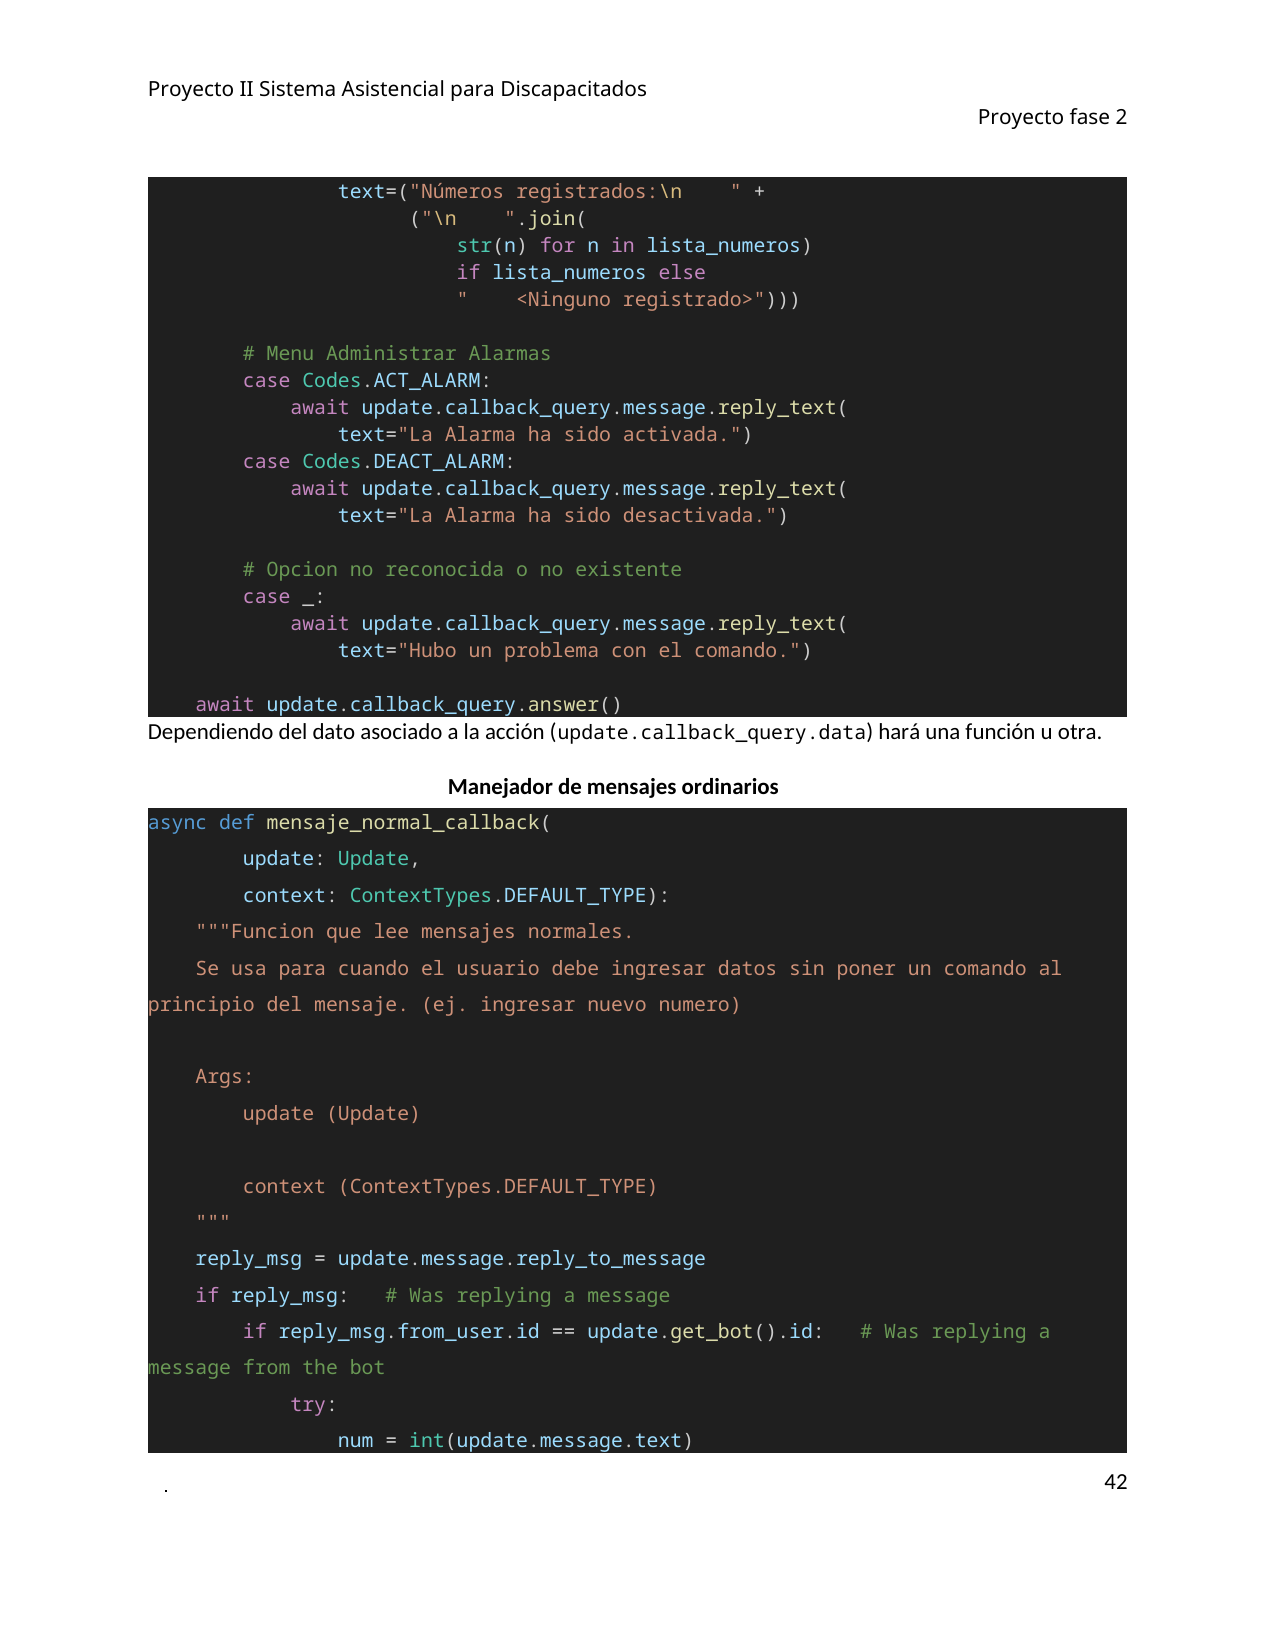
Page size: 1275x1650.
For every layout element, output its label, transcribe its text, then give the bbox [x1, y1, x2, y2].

text num = int(update.message.text) [148, 1426, 1127, 1453]
text await update.callback_query.message.reply_text( [148, 609, 1127, 636]
text text="La Alarma ha sido activada.") [148, 420, 1127, 447]
text case Codes.DEACT_ALARM: [148, 447, 1127, 474]
text if reply_msg.from_user.id == update.get_bot().id: # Was replying a message from the bot [148, 1317, 1127, 1381]
text case Codes.ACT_ALARM: [148, 366, 1127, 393]
text text="La Alarma ha sido desactivada.") [148, 501, 1127, 528]
text Args: [148, 1063, 1127, 1090]
text # Menu Administrar Alarmas [148, 339, 1127, 366]
text case _: [148, 582, 1127, 609]
text Se usa para cuando el usuario debe ingresar datos sin poner un comando al principio del mensaje. (ej. ingresar nuevo numero) [148, 954, 1127, 1017]
text async def mensaje_normal_callback( [148, 808, 1127, 835]
text update: Update, [148, 845, 1127, 872]
text str(n) for n in lista_numeros) [148, 231, 1127, 258]
text try: [148, 1390, 1127, 1417]
text reply_msg = update.message.reply_to_message [148, 1244, 1127, 1272]
text update (Update) [148, 1099, 1127, 1126]
text Dependiendo del dato asociado a la acción (update.callback_query.data) hará una función u otra. [148, 717, 1127, 745]
text """Funcion que lee mensajes normales. [148, 917, 1127, 944]
text # Opcion no reconocida o no existente [148, 555, 1127, 582]
text """ [148, 1208, 1127, 1235]
text " <Ninguno registrado>"))) [148, 285, 1127, 312]
text context: ContextTypes.DEFAULT_TYPE): [148, 881, 1127, 908]
text if reply_msg: # Was replying a message [148, 1281, 1127, 1308]
subtitle Manejador de mensajes ordinarios [148, 772, 1127, 800]
text text=("Números registrados:\n " + [148, 177, 1127, 204]
text await update.callback_query.message.reply_text( [148, 393, 1127, 420]
text if lista_numeros else [148, 258, 1127, 285]
text context (ContextTypes.DEFAULT_TYPE) [148, 1172, 1127, 1199]
text text="Hubo un problema con el comando.") [148, 636, 1127, 663]
text await update.callback_query.answer() [148, 690, 1127, 717]
text await update.callback_query.message.reply_text( [148, 474, 1127, 501]
text ("\n ".join( [148, 204, 1127, 231]
